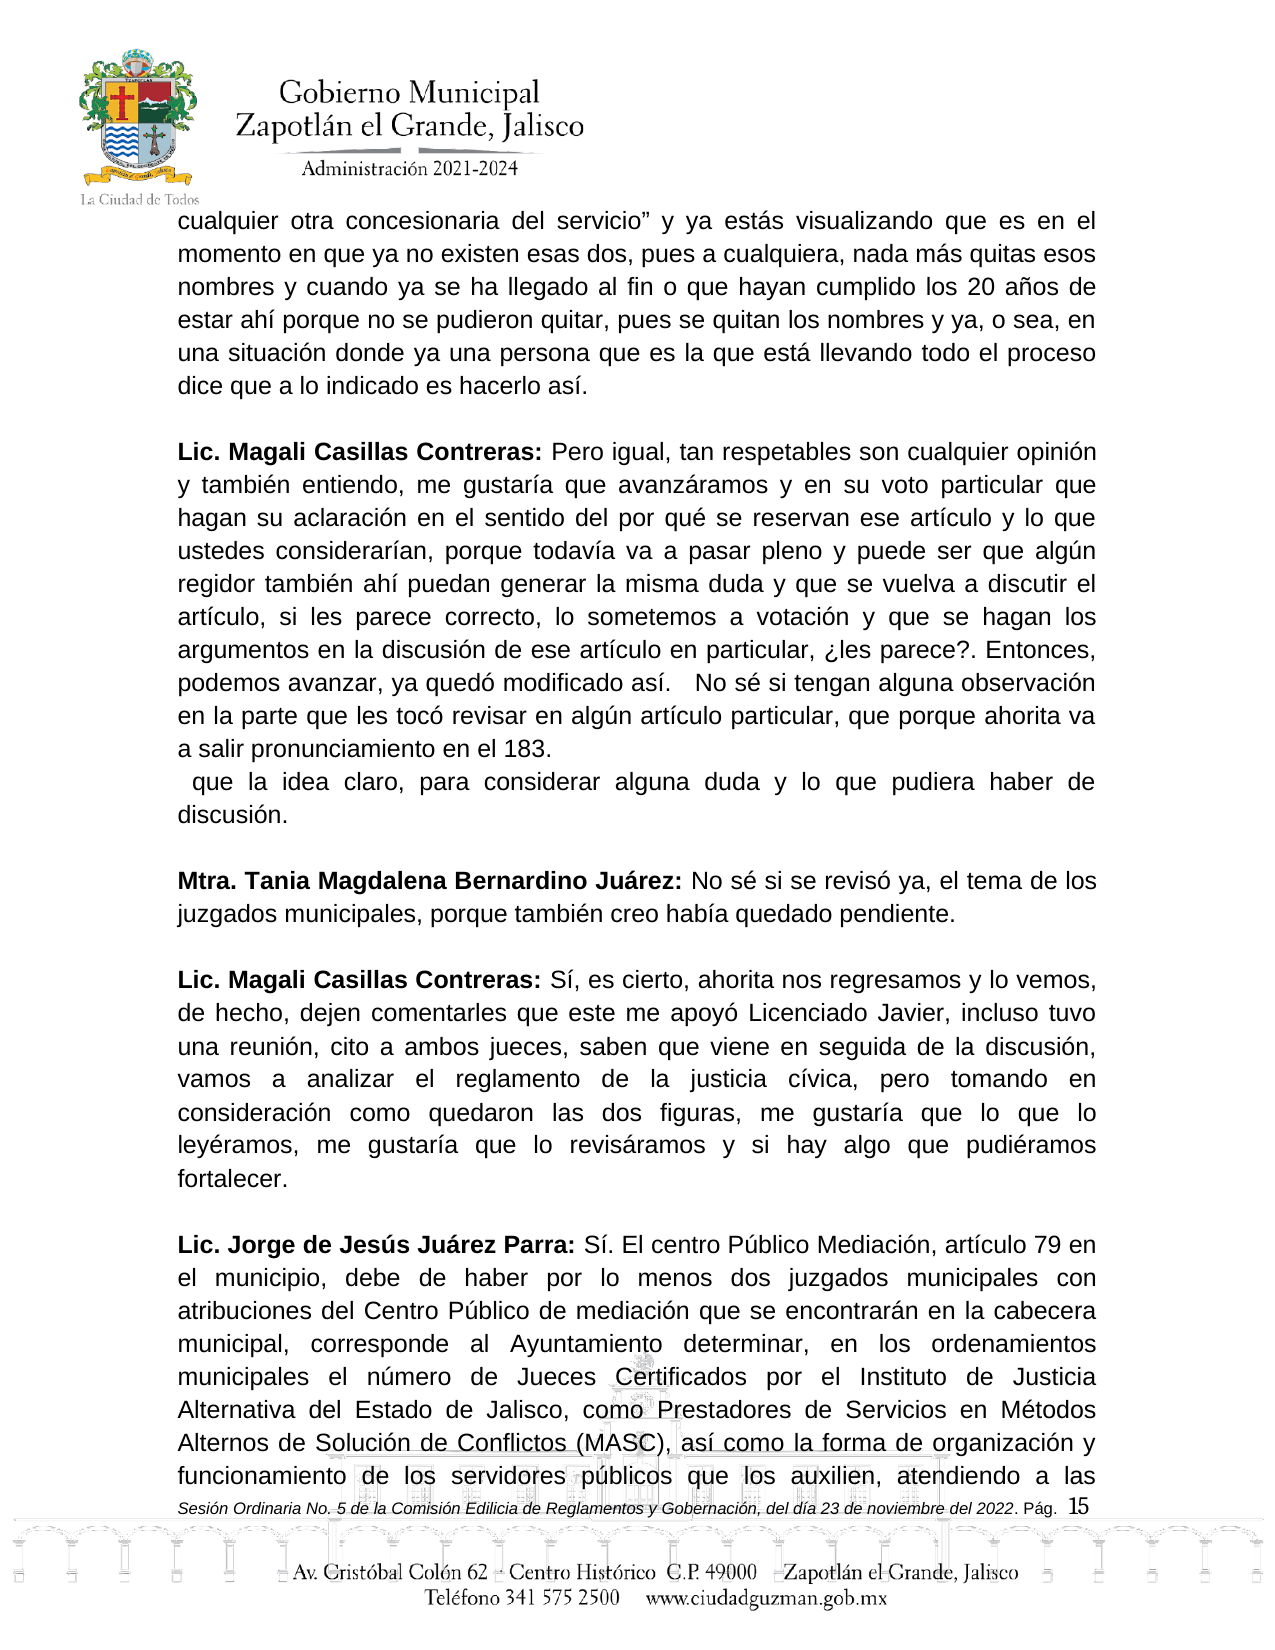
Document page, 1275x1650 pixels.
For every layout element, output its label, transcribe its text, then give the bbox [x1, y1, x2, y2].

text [177, 1229, 1098, 1489]
picture [0, 2, 1275, 1650]
text Mtra. Tania Magdalena Bernardino Juárez: No sé si se revisó ya, el tema de los juzgados municipales, porque también creo había quedado pendiente. [177, 866, 1098, 928]
text que la idea claro, para considerar alguna duda y lo que pudiera haber de discusión. [177, 767, 1098, 829]
text Lic. Magali Casillas Contreras: Sí, es cierto, ahorita nos regresamos y lo vemos, de hecho, dejen comentarles que este me apoyó Licenciado Javier, incluso tuvo una reunión, cito a ambos jueces, saben que viene en seguida de la discusión, vamos a analizar el reglamento de la justicia cívica, pero tomando en consideración como quedaron las dos figuras, me gustaría que lo que lo leyéramos, me gustaría que lo revisáramos y si hay algo que pudiéramos fortalecer. [177, 965, 1098, 1192]
text Lic. Magali Casillas Contreras: Pero igual, tan respetables son cualquier opinión y también entiendo, me gustaría que avanzáramos y en su voto particular que hagan su aclaración en el sentido del por qué se reservan ese artículo y lo que ustedes considerarían, porque todavía va a pasar pleno y puede ser que algún regidor también ahí puedan generar la misma duda y que se vuelva a discutir el artículo, si les parece correcto, lo sometemos a votación y que se hagan los argumentos en la discusión de ese artículo en particular, ¿les parece?. Entonces, podemos avanzar, ya quedó modificado así. No sé si tengan alguna observación en la parte que les tocó revisar en algún artículo particular, que porque ahorita va a salir pronunciamiento en el 183. [177, 437, 1098, 763]
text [177, 206, 1098, 400]
